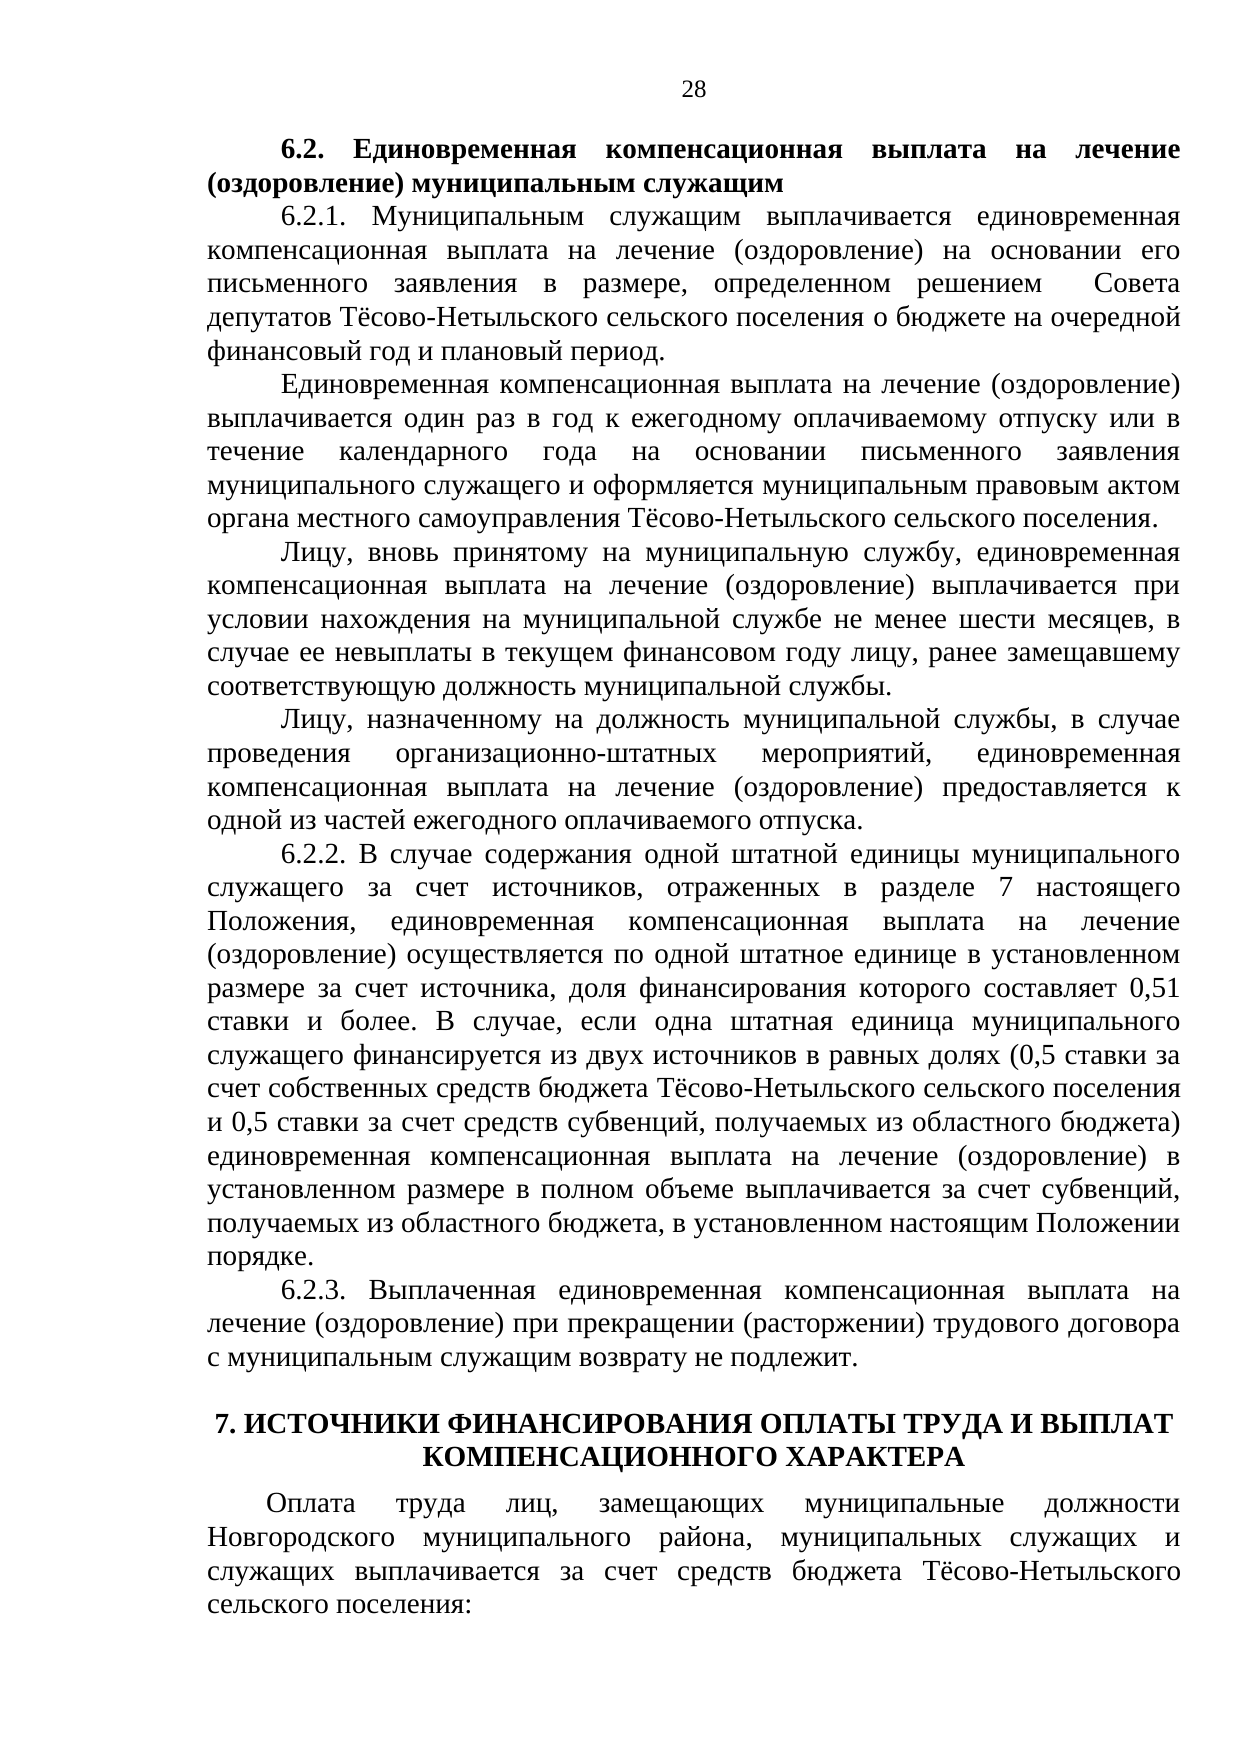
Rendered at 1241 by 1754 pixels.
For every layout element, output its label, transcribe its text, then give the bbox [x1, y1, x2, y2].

text Лицу, назначенному на должность муниципальной службы, в случае проведения организационно-штатных мероприятий, единовременная компенсационная выплата на лечение (оздоровление) предоставляется к одной из частей ежегодного оплачиваемого отпуска. [207, 702, 1181, 836]
text Лицу, вновь принятому на муниципальную службу, единовременная компенсационная выплата на лечение (оздоровление) выплачивается при условии нахождения на муниципальной службе не менее шести месяцев, в случае ее невыплаты в текущем финансовом году лицу, ранее замещавшему соответствующую должность муниципальной службы. [207, 534, 1181, 702]
title 6.2. Единовременная компенсационная выплата на лечение (оздоровление) муниципальным служащим [207, 131, 1181, 198]
text 6.2.3. Выплаченная единовременная компенсационная выплата на лечение (оздоровление) при прекращении (расторжении) трудового договора с муниципальным служащим возврату не подлежит. [207, 1272, 1181, 1372]
text Оплата труда лиц, замещающих муниципальные должности Новгородского муниципального района, муниципальных служащих и служащих выплачивается за счет средств бюджета Тёсово-Нетыльского сельского поселения: [207, 1486, 1181, 1620]
text 6.2.1. Муниципальным служащим выплачивается единовременная компенсационная выплата на лечение (оздоровление) на основании его письменного заявления в размере, определенном решением Совета депутатов Тёсово-Нетыльского сельского поселения о бюджете на очередной финансовый год и плановый период. [207, 198, 1181, 366]
text Единовременная компенсационная выплата на лечение (оздоровление) выплачивается один раз в год к ежегодному оплачиваемому отпуску или в течение календарного года на основании письменного заявления муниципального служащего и оформляется муниципальным правовым актом органа местного самоуправления Тёсово-Нетыльского сельского поселения. [207, 366, 1181, 534]
text 6.2.2. В случае содержания одной штатной единицы муниципального служащего за счет источников, отраженных в разделе 7 настоящего Положения, единовременная компенсационная выплата на лечение (оздоровление) осуществляется по одной штатное единице в установленном размере за счет источника, доля финансирования которого составляет 0,51 ставки и более. В случае, если одна штатная единица муниципального служащего финансируется из двух источников в равных долях (0,5 ставки за счет собственных средств бюджета Тёсово-Нетыльского сельского поселения и 0,5 ставки за счет средств субвенций, получаемых из областного бюджета) единовременная компенсационная выплата на лечение (оздоровление) в установленном размере в полном объеме выплачивается за счет субвенций, получаемых из областного бюджета, в установленном настоящим Положении порядке. [207, 836, 1181, 1272]
text 7. ИСТОЧНИКИ ФИНАНСИРОВАНИЯ ОПЛАТЫ ТРУДА И ВЫПЛАТ КОМПЕНСАЦИОННОГО ХАРАКТЕРА [207, 1406, 1181, 1473]
